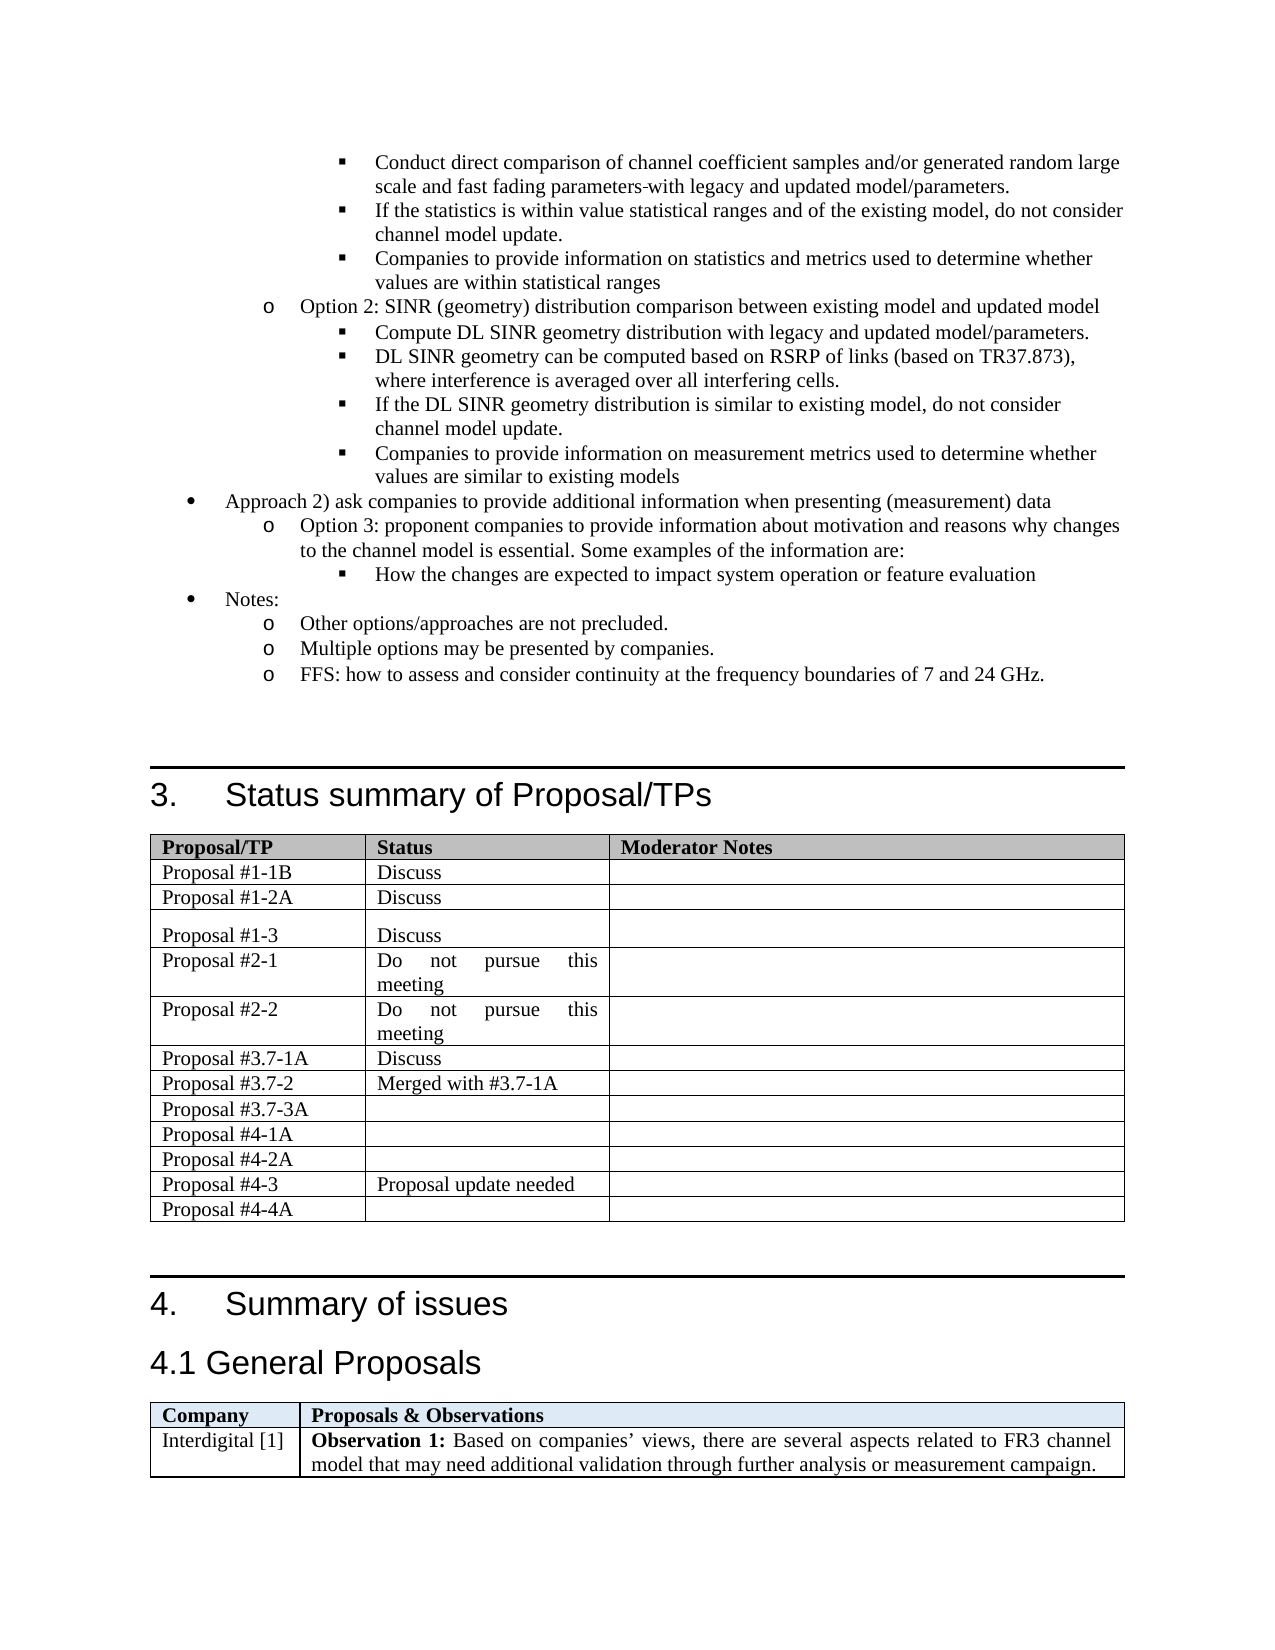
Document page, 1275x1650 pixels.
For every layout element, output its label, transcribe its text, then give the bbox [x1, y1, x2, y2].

table_header Moderator Notes [610, 835, 1124, 859]
list Compute DL SINR geometry distribution with legacy and updated model/parameters. [337, 320, 1125, 344]
table_cell [610, 1071, 1124, 1095]
table_cell Interdigital [1] [151, 1428, 299, 1476]
table_cell [610, 885, 1124, 909]
table_cell [610, 948, 1124, 996]
table_cell [366, 1096, 609, 1121]
subtitle Summary of issues [150, 1278, 1125, 1322]
table_cell [366, 1122, 609, 1146]
table_cell Proposal #4-2A [151, 1147, 365, 1171]
table_cell [610, 1172, 1124, 1196]
table_cell [610, 1147, 1124, 1171]
table_cell Proposal #4-1A [151, 1122, 365, 1146]
table_cell Proposal #4-4A [151, 1197, 365, 1221]
table_cell Merged with #3.7-1A [366, 1071, 609, 1095]
table_cell Proposal #2-1 [151, 948, 365, 996]
table_cell [610, 1096, 1124, 1121]
table_cell [610, 997, 1124, 1045]
table_cell [610, 1122, 1124, 1146]
list FFS: how to assess and consider continuity at the frequency boundaries of 7 and 24 GHz. [262, 662, 1125, 688]
table_cell Proposal #3.7-3A [151, 1096, 365, 1121]
table_header Company [151, 1403, 299, 1427]
table_cell Proposal update needed [366, 1172, 609, 1196]
subtitle Status summary of Proposal/TPs [150, 769, 1125, 813]
list Conduct direct comparison of channel coefficient samples and/or generated random large scale and fast fading parameters with legacy and updated model/parameters. [337, 150, 1125, 198]
list Companies to provide information on measurement metrics used to determine whether values are similar to existing models [337, 440, 1125, 488]
table_cell [366, 1197, 609, 1221]
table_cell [301, 1428, 1124, 1476]
table_cell [610, 1197, 1124, 1221]
table_cell [610, 860, 1124, 884]
list Notes: [187, 586, 1125, 611]
table_cell Proposal #4-3 [151, 1172, 365, 1196]
list Option 3: proponent companies to provide information about motivation and reasons why changes to the channel model is essential. Some examples of the information are: [262, 513, 1125, 562]
list If the statistics is within value statistical ranges and of the existing model, do not consider channel model update. [337, 198, 1125, 246]
table_cell Discuss [366, 910, 609, 947]
table_cell Proposal #1-1B [151, 860, 365, 884]
table_cell Do not pursue this meeting [366, 997, 609, 1045]
list How the changes are expected to impact system operation or feature evaluation [337, 562, 1125, 586]
list Option 2: SINR (geometry) distribution comparison between existing model and updated model [262, 294, 1125, 320]
table_header Proposals & Observations [301, 1403, 1124, 1427]
table_cell Proposal #2-2 [151, 997, 365, 1045]
table_cell Proposal #3.7-2 [151, 1071, 365, 1095]
table_cell Do not pursue this meeting [366, 948, 609, 996]
table_cell Discuss [366, 860, 609, 884]
table_cell Proposal #3.7-1A [151, 1046, 365, 1070]
list If the DL SINR geometry distribution is similar to existing model, do not consider channel model update. [337, 392, 1125, 440]
table_cell Discuss [366, 885, 609, 909]
list Other options/approaches are not precluded. [262, 611, 1125, 636]
table_cell Proposal #1-2A [151, 885, 365, 909]
list Companies to provide information on statistics and metrics used to determine whether values are within statistical ranges [337, 246, 1125, 294]
table_cell [610, 1046, 1124, 1070]
list DL SINR geometry can be computed based on RSRP of links (based on TR37.873), where interference is averaged over all interfering cells. [337, 344, 1125, 392]
table_header Status [366, 835, 609, 859]
subtitle 4.1 General Proposals [150, 1343, 1125, 1381]
table_cell [610, 910, 1124, 947]
table_cell Discuss [366, 1046, 609, 1070]
list Multiple options may be presented by companies. [262, 636, 1125, 662]
table_cell [366, 1147, 609, 1171]
table_header Proposal/TP [151, 835, 365, 859]
list Approach 2) ask companies to provide additional information when presenting (measurement) data [187, 488, 1125, 513]
table_cell Proposal #1-3 [151, 910, 365, 947]
